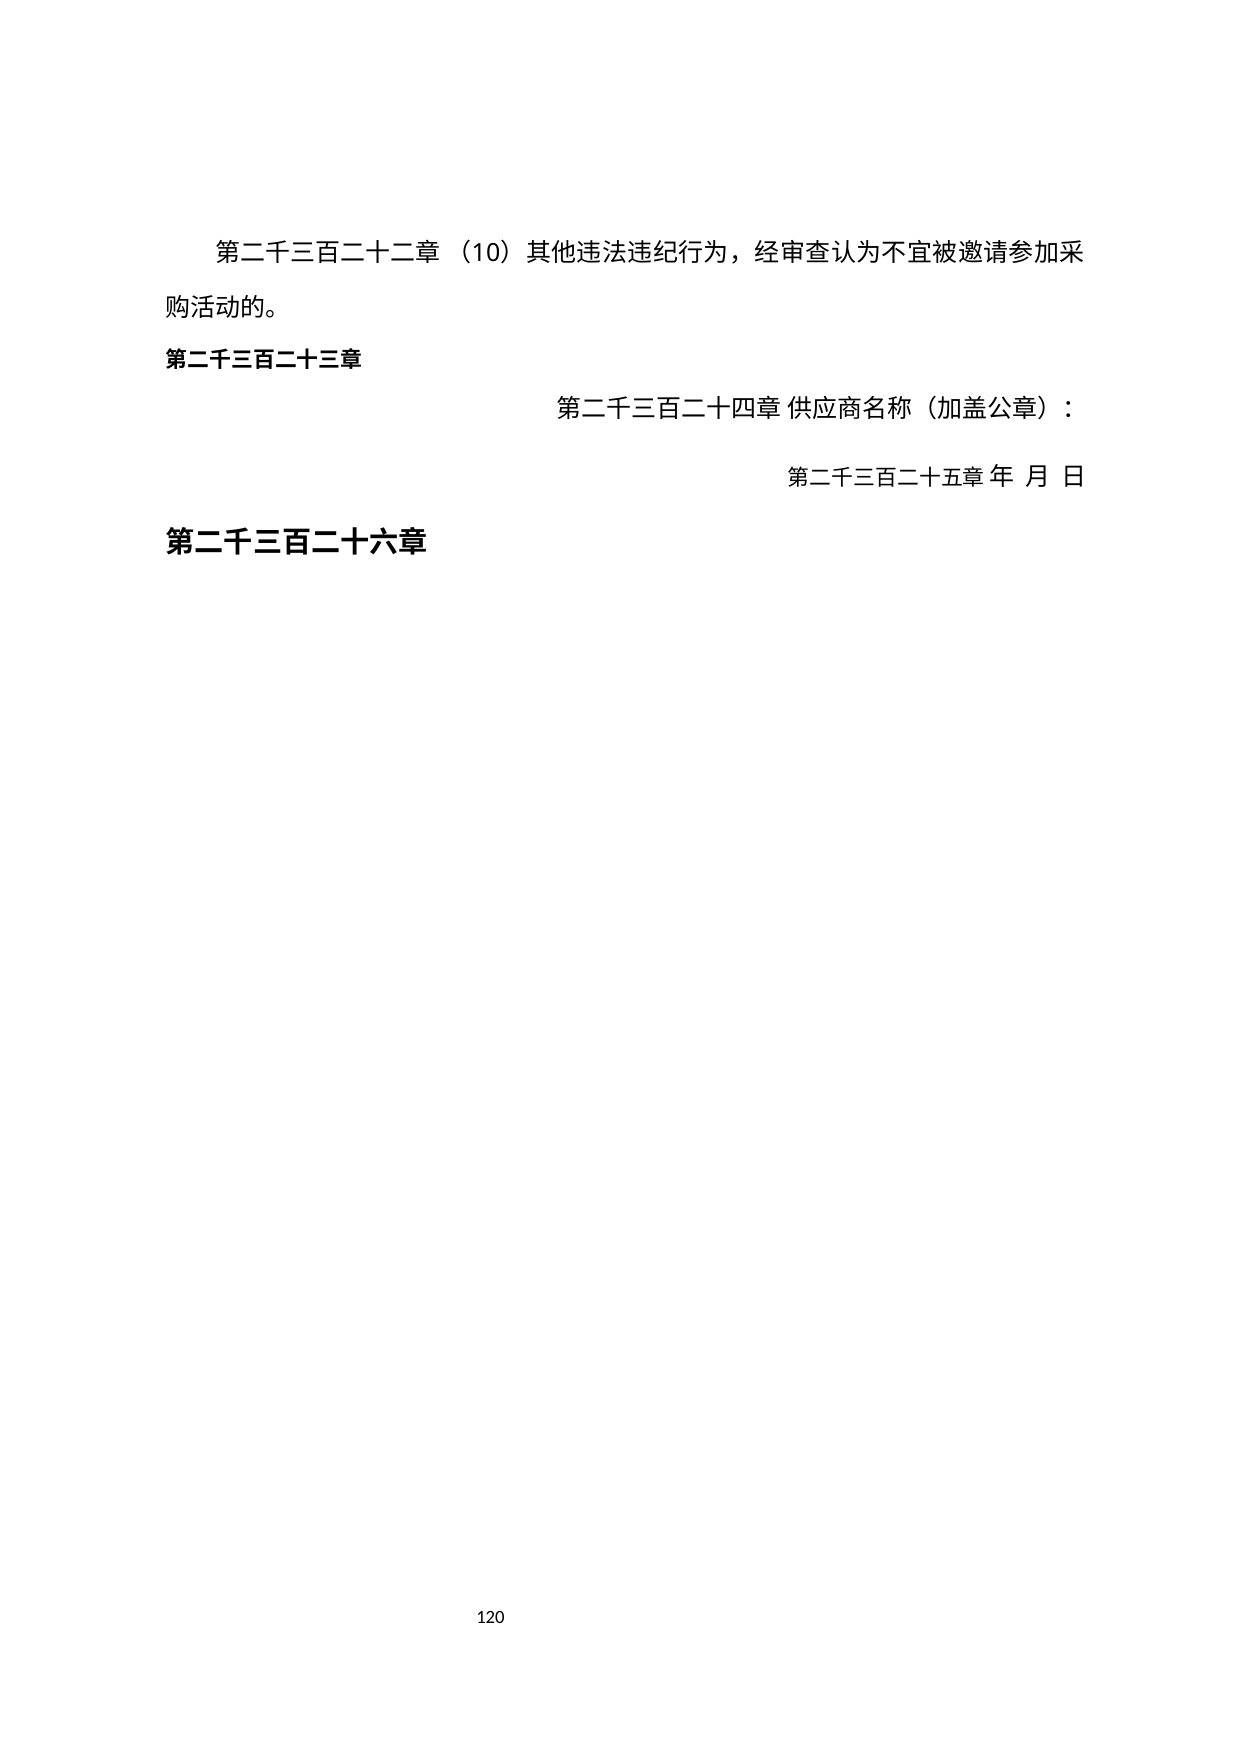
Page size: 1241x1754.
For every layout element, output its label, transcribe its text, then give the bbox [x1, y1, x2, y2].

text 供应商名称（加盖公章）： [165, 388, 1087, 424]
text 年 月 日 [165, 442, 1087, 507]
text （10）其他违法违纪行为，经审查认为不宜被邀请参加采购活动的。 [165, 233, 1087, 323]
